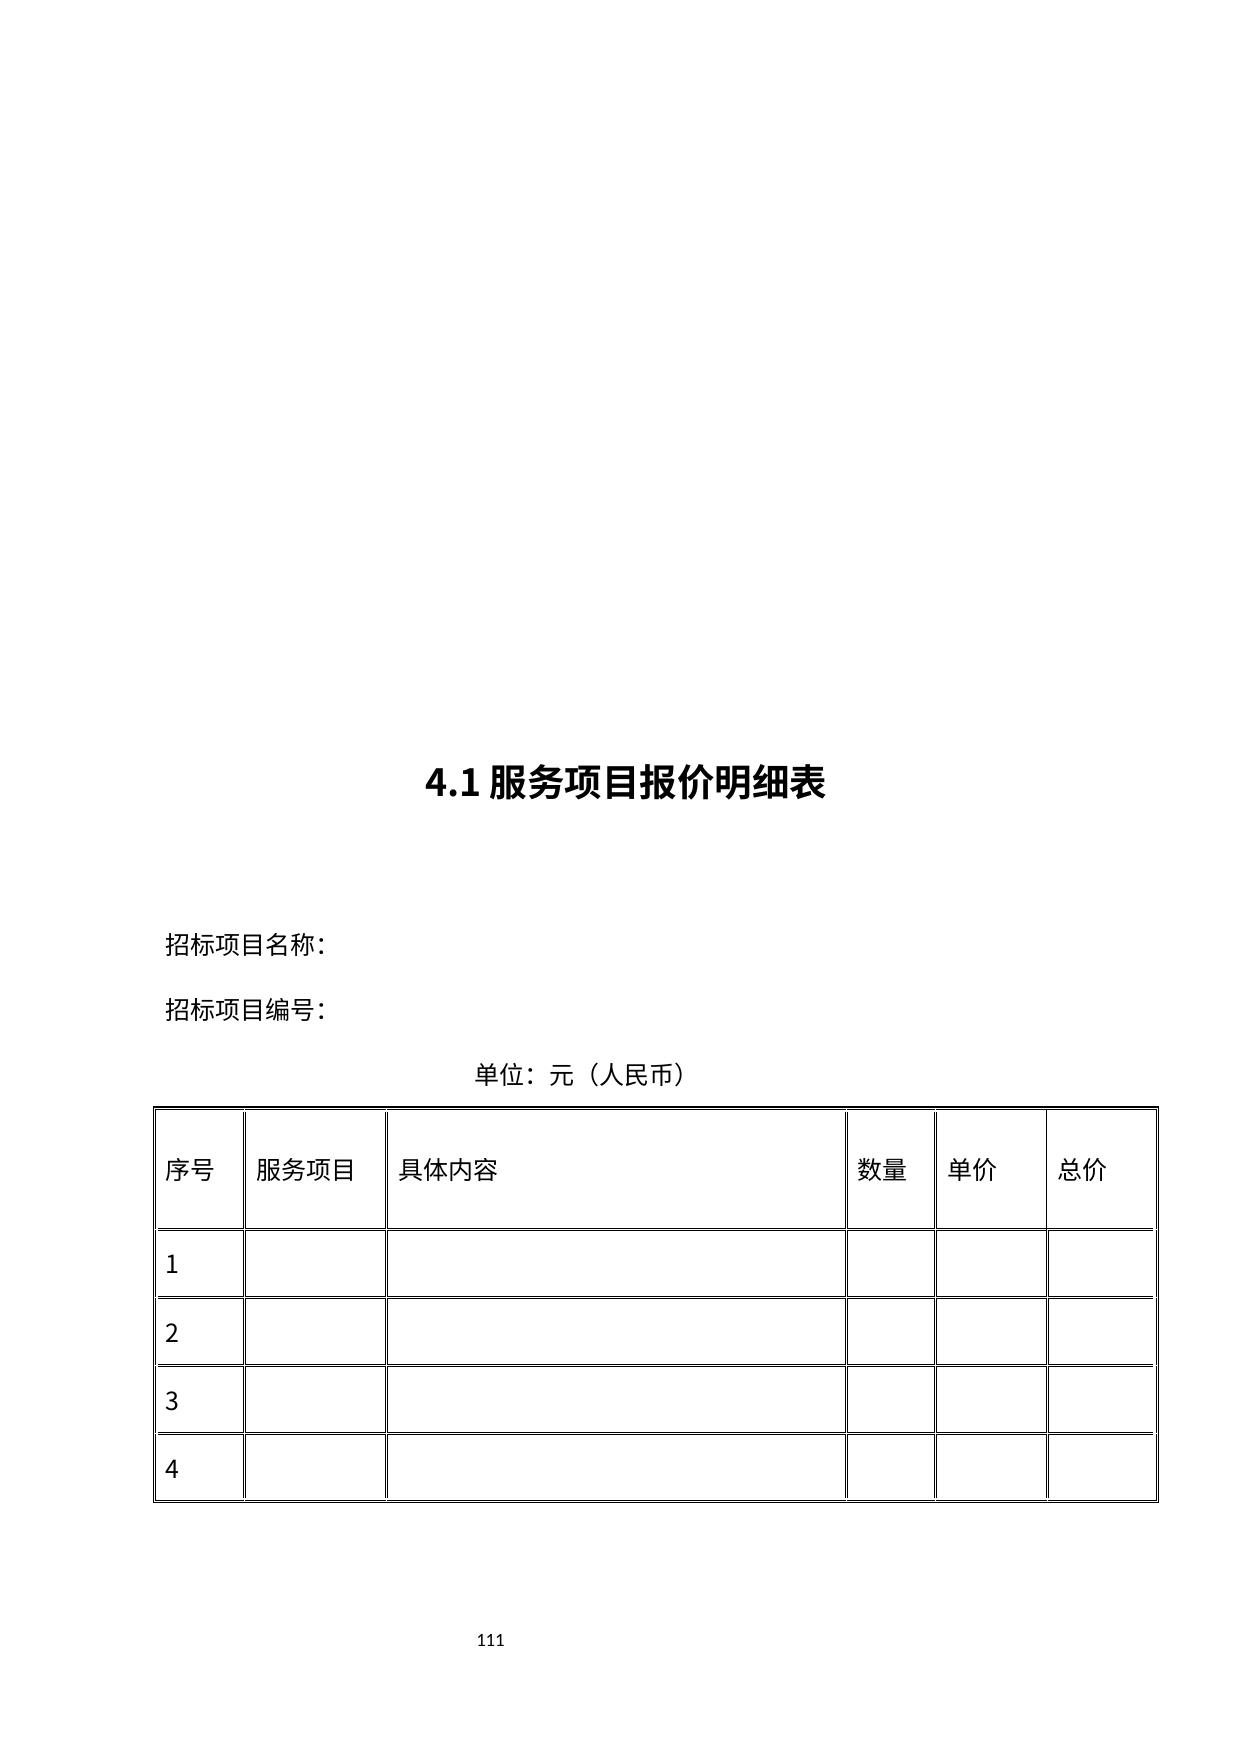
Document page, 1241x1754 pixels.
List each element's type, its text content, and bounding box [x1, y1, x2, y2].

text 4.1服务项目报价明细表 [165, 747, 1087, 812]
table_cell [246, 1231, 385, 1296]
table_cell [846, 1432, 936, 1500]
table_cell 1 [156, 1228, 243, 1296]
table_cell 3 [156, 1364, 243, 1432]
table_cell 4 [156, 1432, 245, 1500]
table_header 单价 [936, 1110, 1046, 1227]
table_cell [848, 1367, 934, 1432]
table_cell [1049, 1228, 1156, 1296]
text 招标项目编号： [165, 976, 1087, 1041]
table_header 具体内容 [387, 1110, 846, 1227]
table_cell [848, 1299, 934, 1364]
table_cell 2 [156, 1296, 243, 1364]
table_cell [245, 1432, 387, 1500]
table_header 总价 [1047, 1110, 1156, 1227]
text 单位：元（人民币） [165, 1041, 1087, 1106]
table_cell [1049, 1364, 1156, 1432]
table_cell [937, 1231, 1046, 1296]
table_header 序号 [156, 1108, 245, 1227]
table_cell [937, 1299, 1046, 1364]
table_cell [246, 1367, 385, 1432]
text 招标项目名称： [165, 911, 1087, 976]
table_header 数量 [846, 1108, 936, 1227]
table_cell [848, 1231, 934, 1296]
table_cell [388, 1231, 845, 1296]
table_cell [1047, 1432, 1156, 1500]
table_cell [246, 1299, 385, 1364]
table_cell [387, 1435, 846, 1500]
table_cell [1049, 1296, 1156, 1364]
table_cell [936, 1435, 1047, 1500]
table_cell [388, 1367, 845, 1432]
table_cell [937, 1367, 1046, 1432]
table_cell [388, 1299, 845, 1364]
table_header 服务项目 [245, 1108, 387, 1227]
